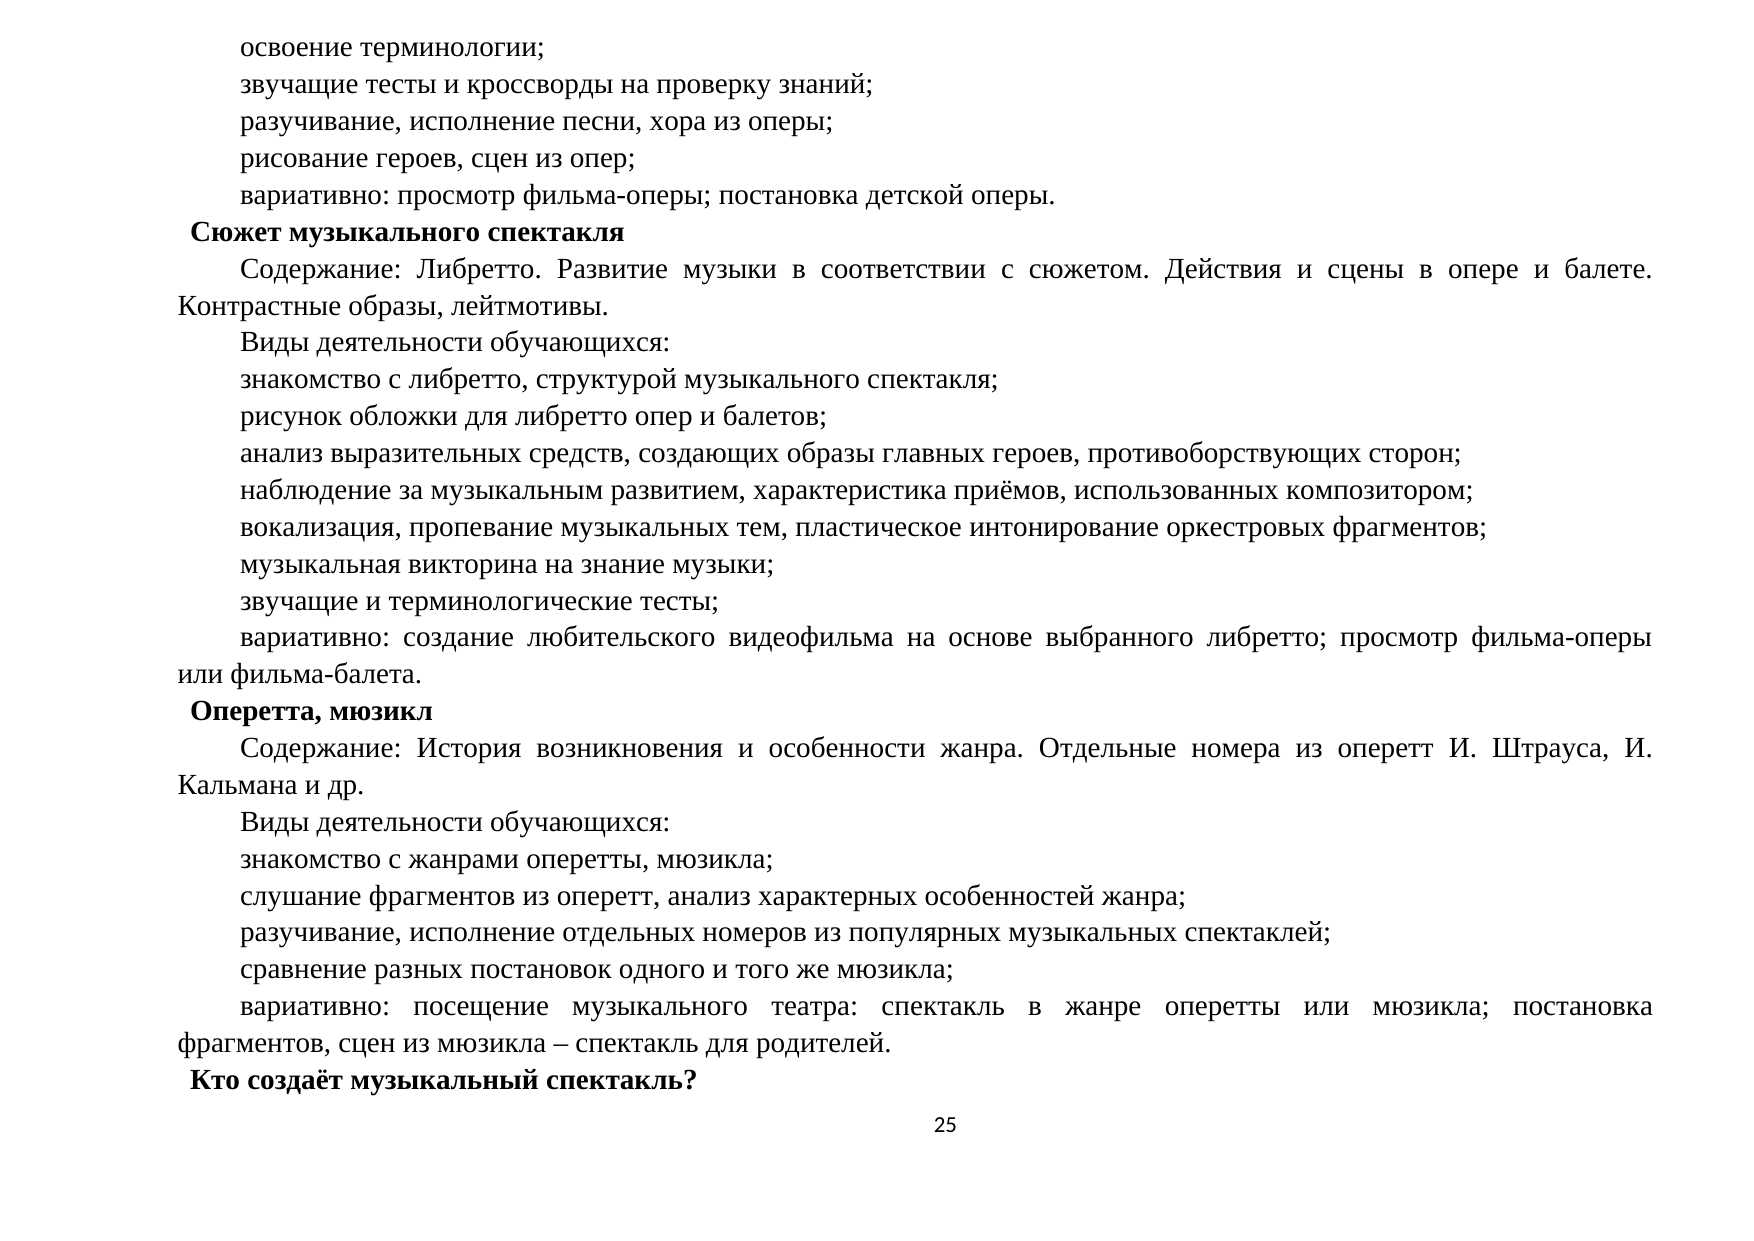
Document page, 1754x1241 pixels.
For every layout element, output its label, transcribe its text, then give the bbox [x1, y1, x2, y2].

text музыкальная викторина на знание музыки; [177, 546, 1654, 579]
text вариативно: создание любительского видеофильма на основе выбранного либретто; просмотр фильма-оперы или фильма-балета. [177, 619, 1654, 690]
text разучивание, исполнение отдельных номеров из популярных музыкальных спектаклей; [177, 914, 1654, 948]
text Сюжет музыкального спектакля [190, 214, 1654, 247]
text Виды деятельности обучающихся: [177, 804, 1654, 837]
text вокализация, пропевание музыкальных тем, пластическое интонирование оркестровых фрагментов; [177, 509, 1654, 542]
text разучивание, исполнение песни, хора из оперы; [177, 103, 1654, 137]
text Кто создаёт музыкальный спектакль? [190, 1062, 1654, 1096]
text сравнение разных постановок одного и того же мюзикла; [177, 951, 1654, 985]
text знакомство с либретто, структурой музыкального спектакля; [177, 361, 1654, 395]
text Оперетта, мюзикл [190, 693, 1654, 727]
text освоение терминологии; [177, 29, 1654, 63]
text рисование героев, сцен из опер; [177, 140, 1654, 174]
text знакомство с жанрами оперетты, мюзикла; [177, 841, 1654, 874]
text анализ выразительных средств, создающих образы главных героев, противоборствующих сторон; [177, 435, 1654, 469]
text звучащие тесты и кроссворды на проверку знаний; [177, 66, 1654, 100]
text рисунок обложки для либретто опер и балетов; [177, 398, 1654, 432]
text звучащие и терминологические тесты; [177, 583, 1654, 616]
text вариативно: посещение музыкального театра: спектакль в жанре оперетты или мюзикла; постановка фрагментов, сцен из мюзикла – спектакль для родителей. [177, 988, 1654, 1059]
text наблюдение за музыкальным развитием, характеристика приёмов, использованных композитором; [177, 472, 1654, 506]
text слушание фрагментов из оперетт, анализ характерных особенностей жанра; [177, 878, 1654, 911]
text Виды деятельности обучающихся: [177, 324, 1654, 358]
text вариативно: просмотр фильма-оперы; постановка детской оперы. [177, 177, 1654, 211]
text Содержание: Либретто. Развитие музыки в соответствии с сюжетом. Действия и сцены в опере и балете. Контрастные образы, лейтмотивы. [177, 251, 1654, 321]
text Содержание: История возникновения и особенности жанра. Отдельные номера из оперетт И. Штрауса, И. Кальмана и др. [177, 730, 1654, 801]
